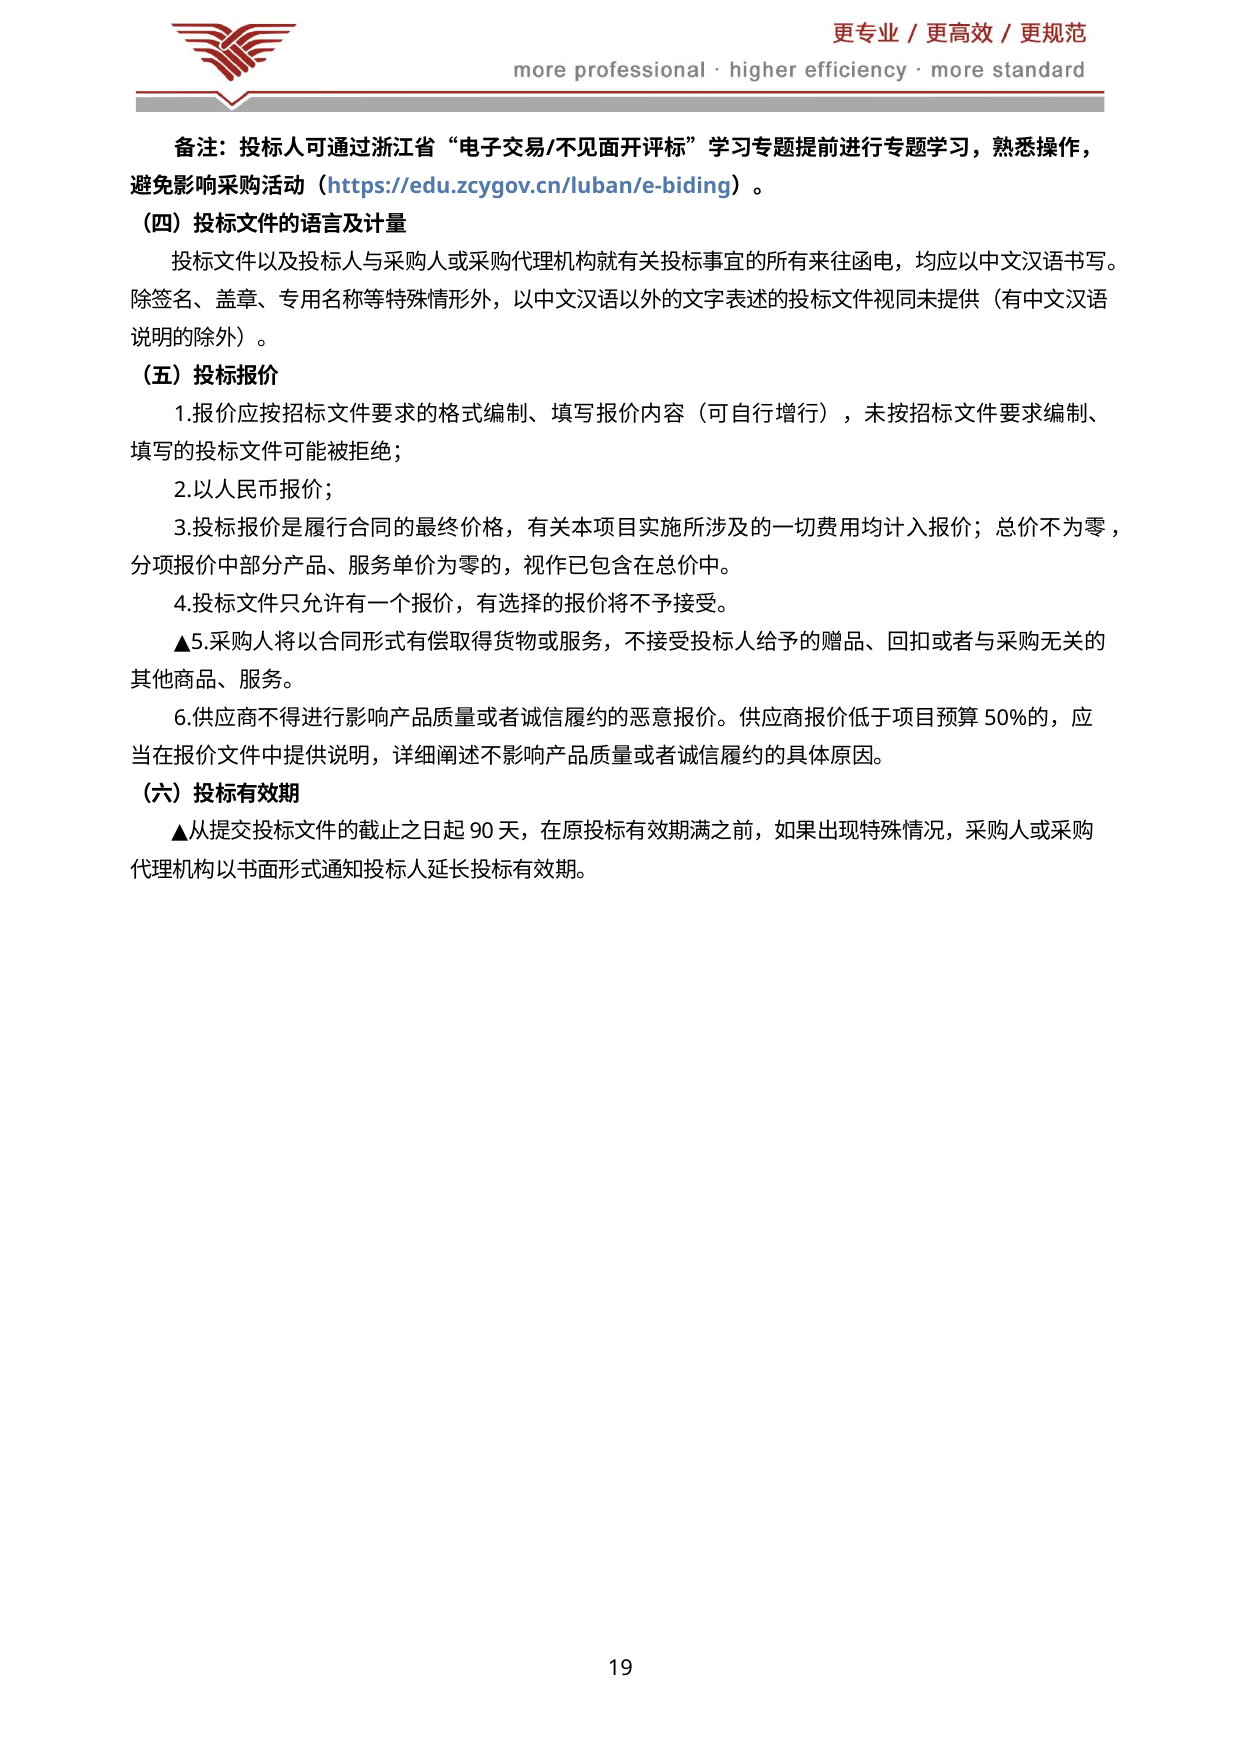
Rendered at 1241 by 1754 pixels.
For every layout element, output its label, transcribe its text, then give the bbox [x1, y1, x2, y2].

text 6.供应商不得进行影响产品质量或者诚信履约的恶意报价。供应商报价低于项目预算50%的，应当在报价文件中提供说明，详细阐述不影响产品质量或者诚信履约的具体原因。 [130, 700, 1110, 769]
text 备注：投标人可通过浙江省“电子交易/不见面开评标”学习专题提前进行专题学习，熟悉操作，避免影响采购活动（https://edu.zcygov.cn/luban/e-biding）。 [130, 130, 1110, 200]
text 4.投标文件只允许有一个报价，有选择的报价将不予接受。 [130, 586, 1110, 617]
text 3.投标报价是履行合同的最终价格，有关本项目实施所涉及的一切费用均计入报价；总价不为零，分项报价中部分产品、服务单价为零的，视作已包含在总价中。 [130, 510, 1110, 579]
text 1.报价应按招标文件要求的格式编制、填写报价内容（可自行增行），未按招标文件要求编制、填写的投标文件可能被拒绝； [130, 396, 1110, 465]
text ▲5.采购人将以合同形式有偿取得货物或服务，不接受投标人给予的赠品、回扣或者与采购无关的其他商品、服务。 [130, 624, 1110, 693]
text （五）投标报价 [130, 358, 1110, 389]
picture [135, 0, 1105, 112]
text （四）投标文件的语言及计量 [130, 206, 1110, 238]
text 2.以人民币报价； [130, 472, 1110, 503]
text （六）投标有效期 [130, 776, 1110, 807]
text 投标文件以及投标人与采购人或采购代理机构就有关投标事宜的所有来往函电，均应以中文汉语书写。除签名、盖章、专用名称等特殊情形外，以中文汉语以外的文字表述的投标文件视同未提供（有中文汉语说明的除外）。 [130, 244, 1110, 351]
text ▲从提交投标文件的截止之日起90天，在原投标有效期满之前，如果出现特殊情况，采购人或采购代理机构以书面形式通知投标人延长投标有效期。 [130, 813, 1110, 883]
